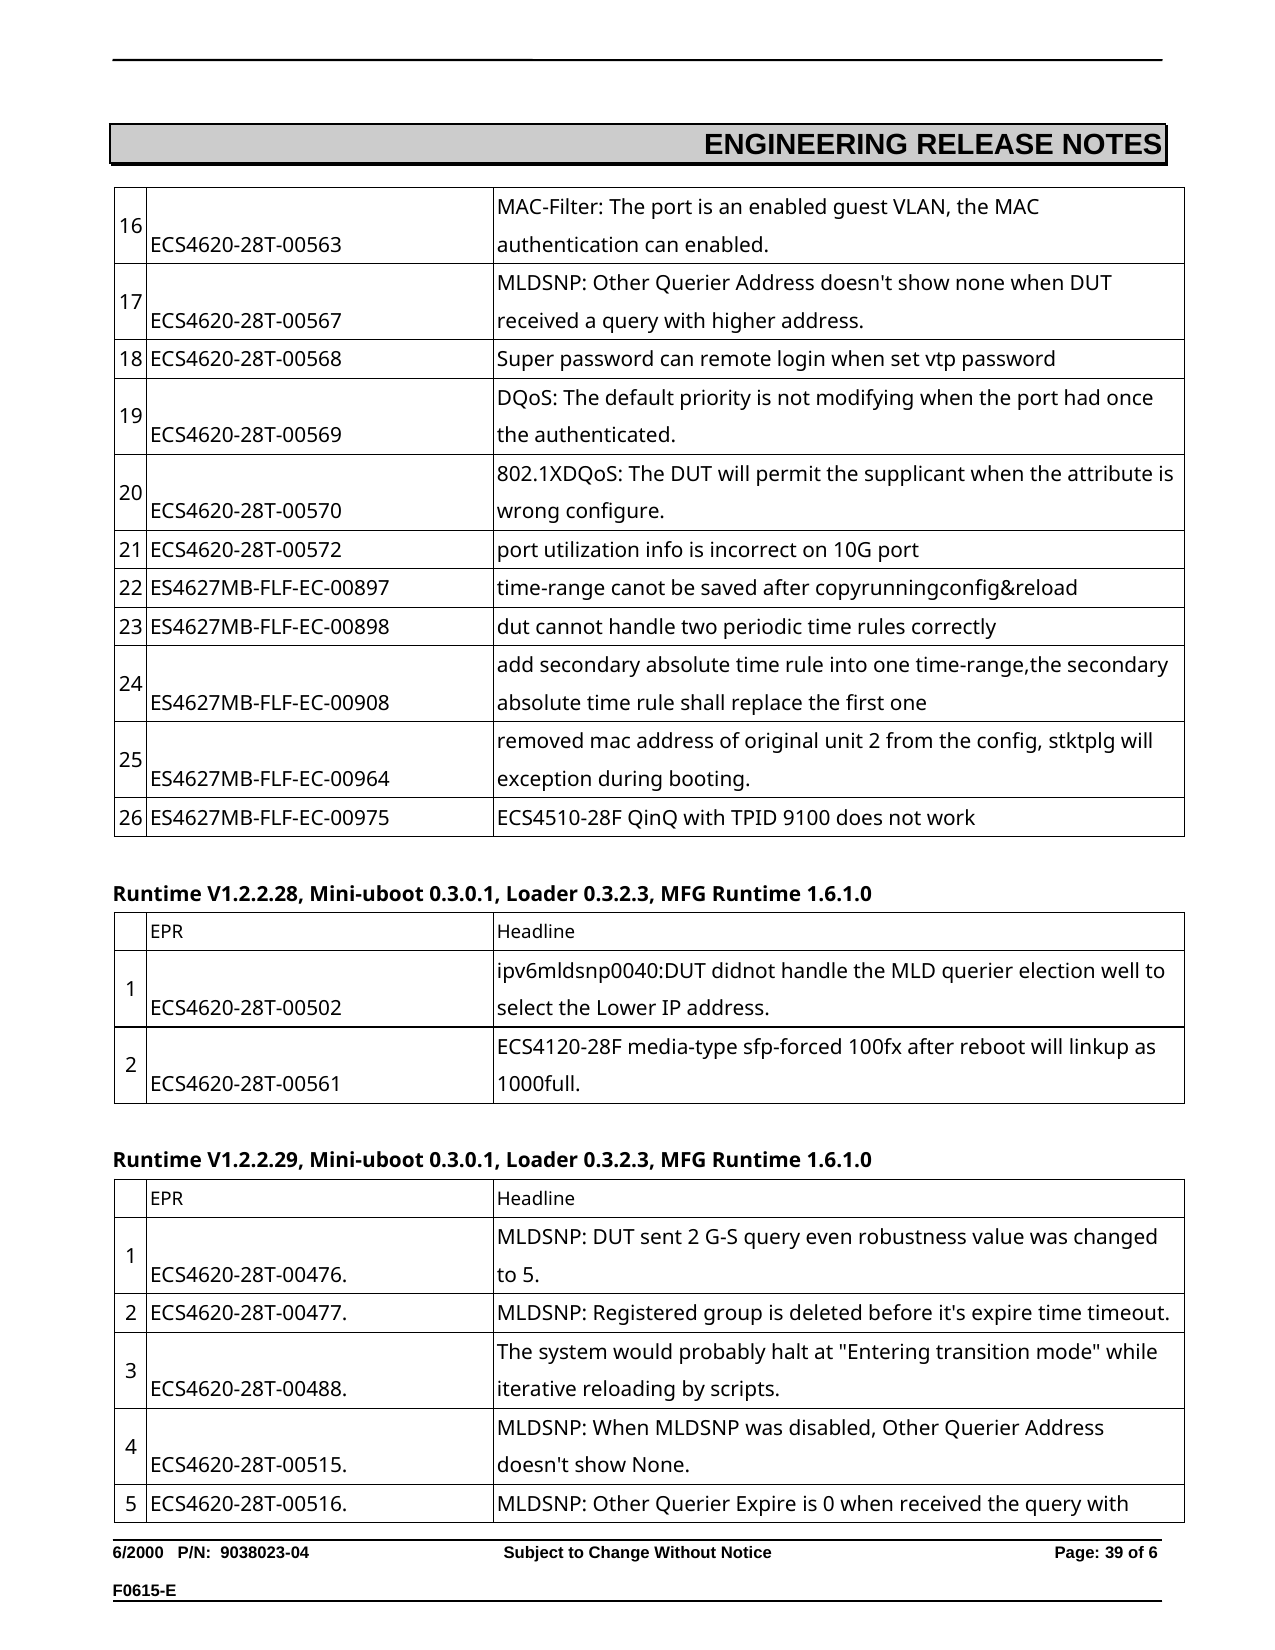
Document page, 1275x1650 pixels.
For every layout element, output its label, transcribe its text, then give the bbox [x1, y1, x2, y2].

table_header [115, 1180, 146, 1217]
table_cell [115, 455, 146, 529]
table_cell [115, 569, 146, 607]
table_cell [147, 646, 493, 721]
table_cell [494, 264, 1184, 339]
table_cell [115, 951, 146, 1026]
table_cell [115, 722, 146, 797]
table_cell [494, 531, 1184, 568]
text Runtime V1.2.2.28, Mini-uboot 0.3.0.1, Loader 0.3.2.3, MFG Runtime 1.6.1.0 [112, 874, 1162, 912]
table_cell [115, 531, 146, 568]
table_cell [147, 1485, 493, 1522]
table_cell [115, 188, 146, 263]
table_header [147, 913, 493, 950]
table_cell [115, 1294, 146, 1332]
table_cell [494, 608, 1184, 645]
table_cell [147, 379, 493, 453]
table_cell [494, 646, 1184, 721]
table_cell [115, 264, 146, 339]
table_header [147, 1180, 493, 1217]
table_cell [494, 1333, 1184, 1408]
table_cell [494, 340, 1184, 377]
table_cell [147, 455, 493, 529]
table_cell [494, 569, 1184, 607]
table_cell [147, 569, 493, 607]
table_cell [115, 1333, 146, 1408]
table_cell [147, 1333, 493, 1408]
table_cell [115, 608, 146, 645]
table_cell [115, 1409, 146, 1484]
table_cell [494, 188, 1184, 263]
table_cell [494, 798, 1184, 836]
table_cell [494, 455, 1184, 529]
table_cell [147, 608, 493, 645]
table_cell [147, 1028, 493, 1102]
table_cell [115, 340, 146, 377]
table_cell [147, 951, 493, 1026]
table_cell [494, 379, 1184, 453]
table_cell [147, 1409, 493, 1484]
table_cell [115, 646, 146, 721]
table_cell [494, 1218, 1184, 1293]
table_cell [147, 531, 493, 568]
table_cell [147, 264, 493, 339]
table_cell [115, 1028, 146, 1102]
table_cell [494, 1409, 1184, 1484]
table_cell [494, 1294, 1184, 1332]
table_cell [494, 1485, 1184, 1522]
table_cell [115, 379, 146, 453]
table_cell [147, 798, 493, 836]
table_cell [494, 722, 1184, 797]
text Runtime V1.2.2.29, Mini-uboot 0.3.0.1, Loader 0.3.2.3, MFG Runtime 1.6.1.0 [112, 1141, 1162, 1178]
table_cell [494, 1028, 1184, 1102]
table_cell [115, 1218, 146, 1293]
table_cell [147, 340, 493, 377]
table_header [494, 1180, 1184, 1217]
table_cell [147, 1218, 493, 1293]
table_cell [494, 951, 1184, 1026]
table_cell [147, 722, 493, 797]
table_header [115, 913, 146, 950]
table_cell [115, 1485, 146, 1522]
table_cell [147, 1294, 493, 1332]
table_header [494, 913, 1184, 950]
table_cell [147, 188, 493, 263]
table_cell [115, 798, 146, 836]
